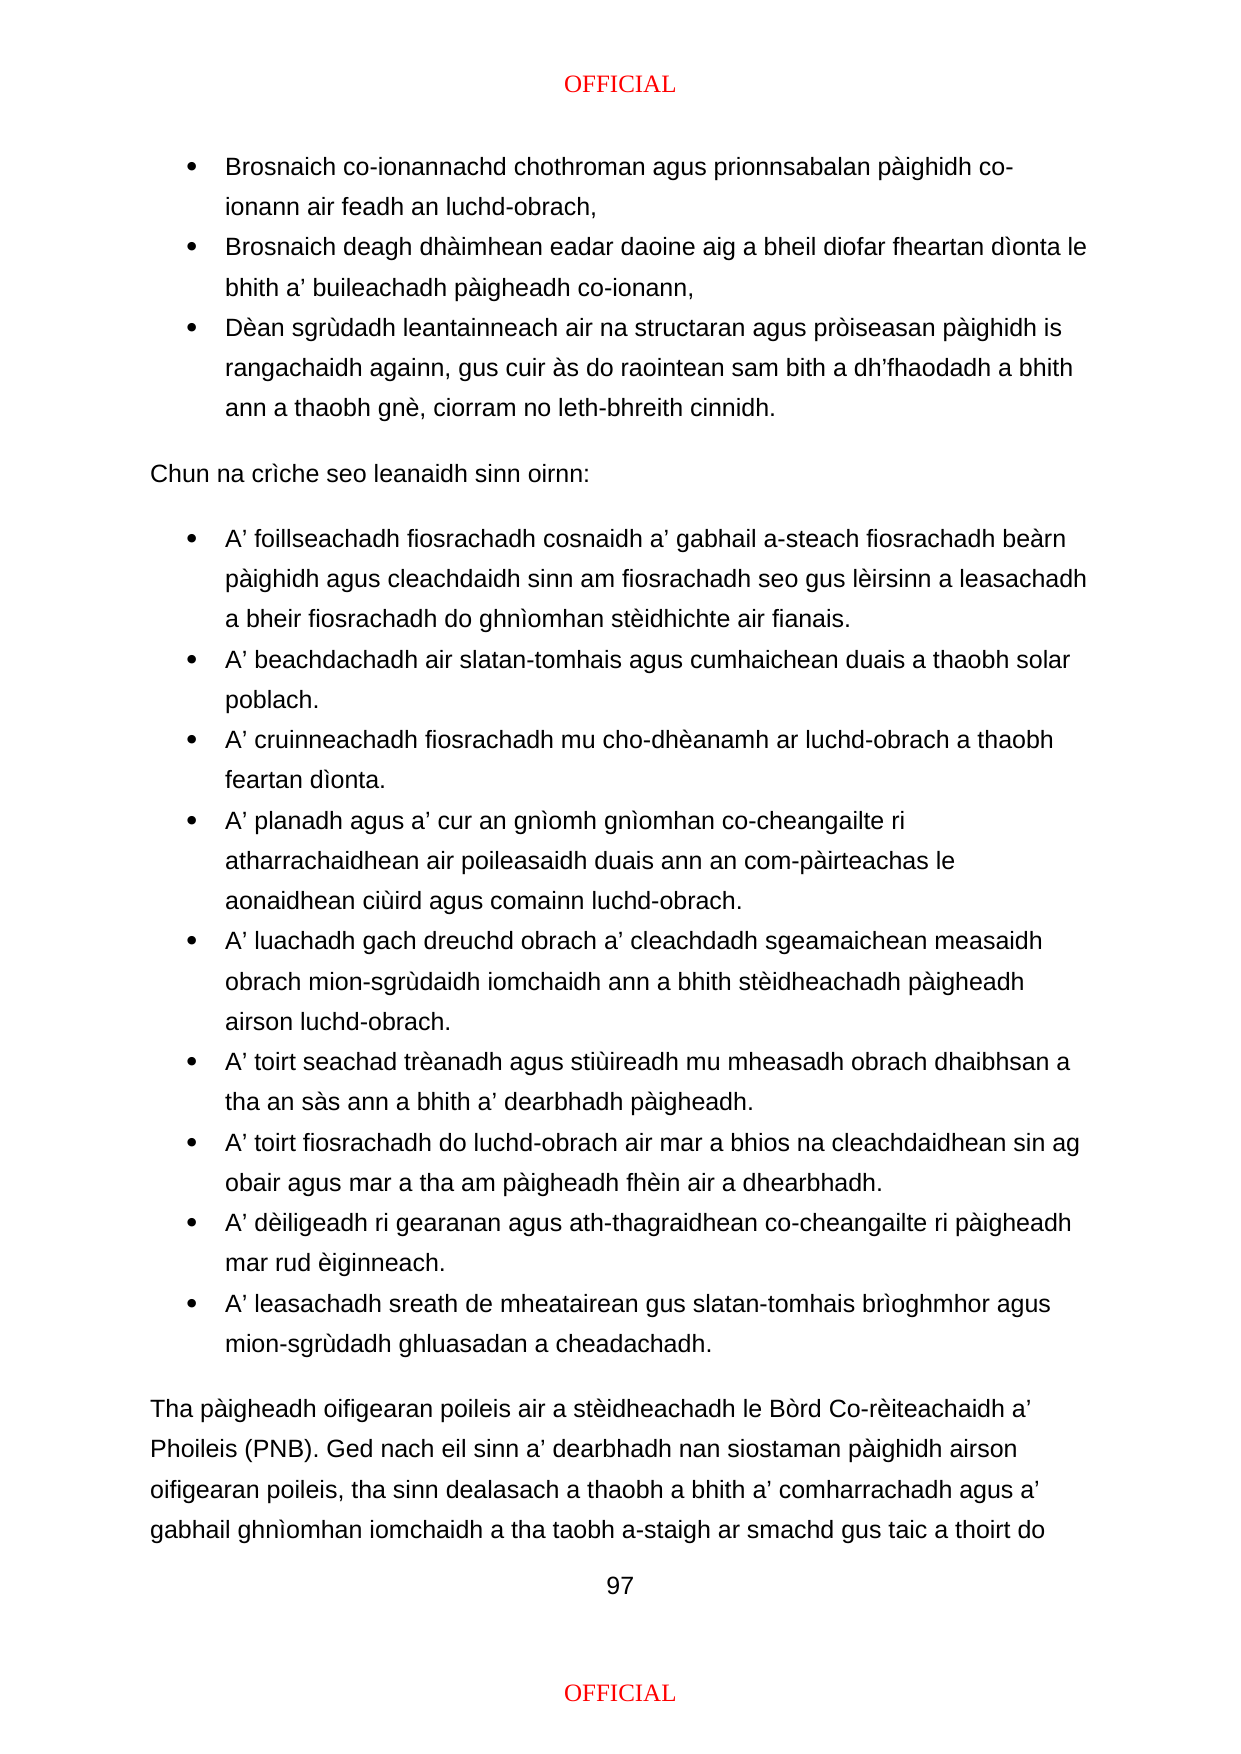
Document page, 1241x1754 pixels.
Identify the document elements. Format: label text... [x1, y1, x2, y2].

list Brosnaich deagh dhàimhean eadar daoine aig a bheil diofar fheartan dìonta le bhith a’ buileachadh pàigheadh co-ionann, [187, 232, 1089, 301]
list Brosnaich co-ionannachd chothroman agus prionnsabalan pàighidh co-ionann air feadh an luchd-obrach, [187, 152, 1089, 221]
list A’ cruinneachadh fiosrachadh mu cho-dhèanamh ar luchd-obrach a thaobh feartan dìonta. [187, 725, 1089, 794]
list Dèan sgrùdadh leantainneach air na structaran agus pròiseasan pàighidh is rangachaidh againn, gus cuir às do raointean sam bith a dh’fhaodadh a bhith ann a thaobh gnè, ciorram no leth-bhreith cinnidh. [187, 313, 1089, 422]
list A’ leasachadh sreath de mheatairean gus slatan-tomhais brìoghmhor agus mion-sgrùdadh ghluasadan a cheadachadh. [187, 1289, 1089, 1358]
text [150, 1394, 1089, 1543]
text Chun na crìche seo leanaidh sinn oirnn: [150, 459, 1089, 487]
list A’ planadh agus a’ cur an gnìomh gnìomhan co-cheangailte ri atharrachaidhean air poileasaidh duais ann an com-pàirteachas le aonaidhean ciùird agus comainn luchd-obrach. [187, 806, 1089, 915]
list A’ foillseachadh fiosrachadh cosnaidh a’ gabhail a-steach fiosrachadh beàrn pàighidh agus cleachdaidh sinn am fiosrachadh seo gus lèirsinn a leasachadh a bheir fiosrachadh do ghnìomhan stèidhichte air fianais. [187, 524, 1089, 633]
list A’ beachdachadh air slatan-tomhais agus cumhaichean duais a thaobh solar poblach. [187, 644, 1089, 714]
list A’ luachadh gach dreuchd obrach a’ cleachdadh sgeamaichean measaidh obrach mion-sgrùdaidh iomchaidh ann a bhith stèidheachadh pàigheadh airson luchd-obrach. [187, 926, 1089, 1036]
list A’ dèiligeadh ri gearanan agus ath-thagraidhean co-cheangailte ri pàigheadh mar rud èiginneach. [187, 1208, 1089, 1277]
list A’ toirt fiosrachadh do luchd-obrach air mar a bhios na cleachdaidhean sin ag obair agus mar a tha am pàigheadh fhèin air a dhearbhadh. [187, 1128, 1089, 1197]
list A’ toirt seachad trèanadh agus stiùireadh mu mheasadh obrach dhaibhsan a tha an sàs ann a bhith a’ dearbhadh pàigheadh. [187, 1047, 1089, 1116]
